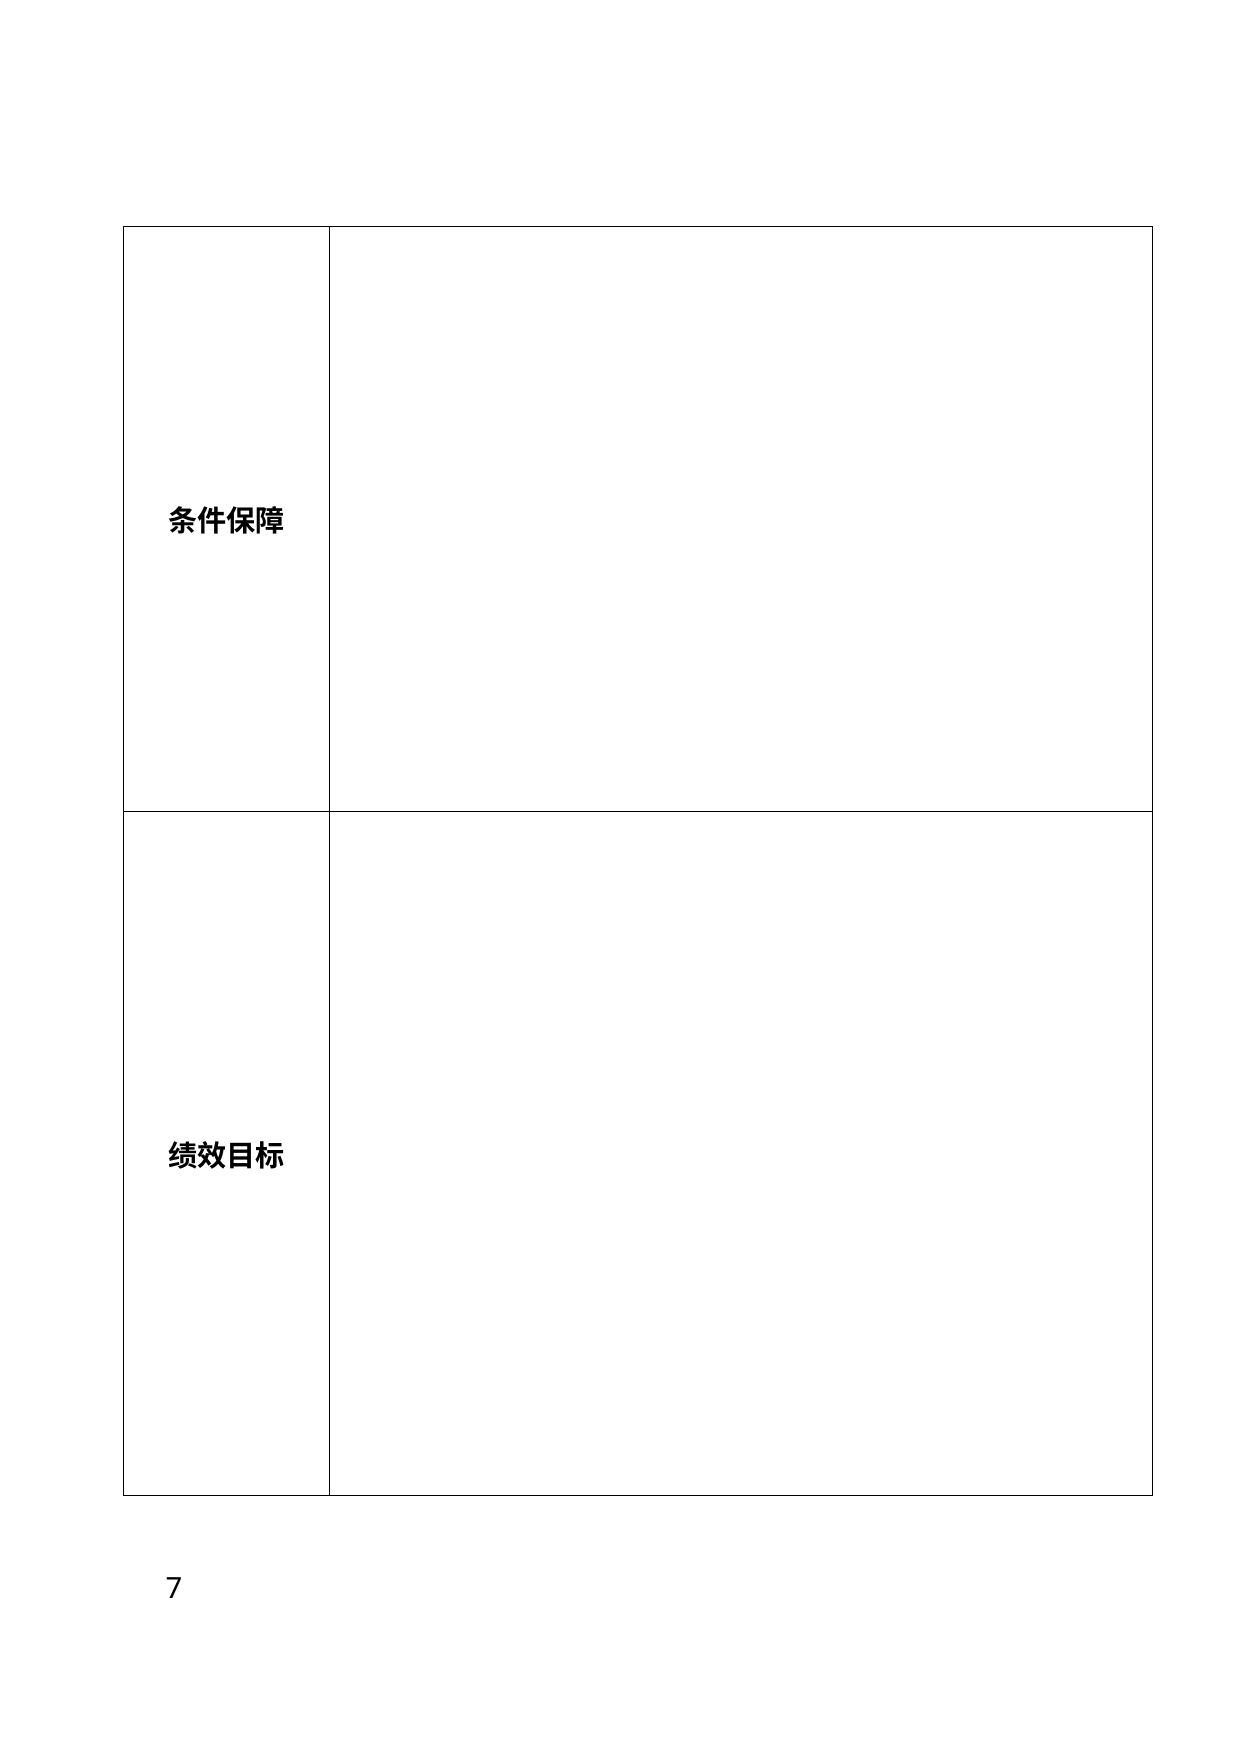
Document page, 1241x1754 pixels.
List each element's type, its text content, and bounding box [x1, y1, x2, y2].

table_cell [330, 812, 1152, 1495]
table_cell 绩效目标 [124, 812, 329, 1495]
table_cell 条件保障 [124, 227, 329, 811]
table_cell [330, 227, 1152, 811]
